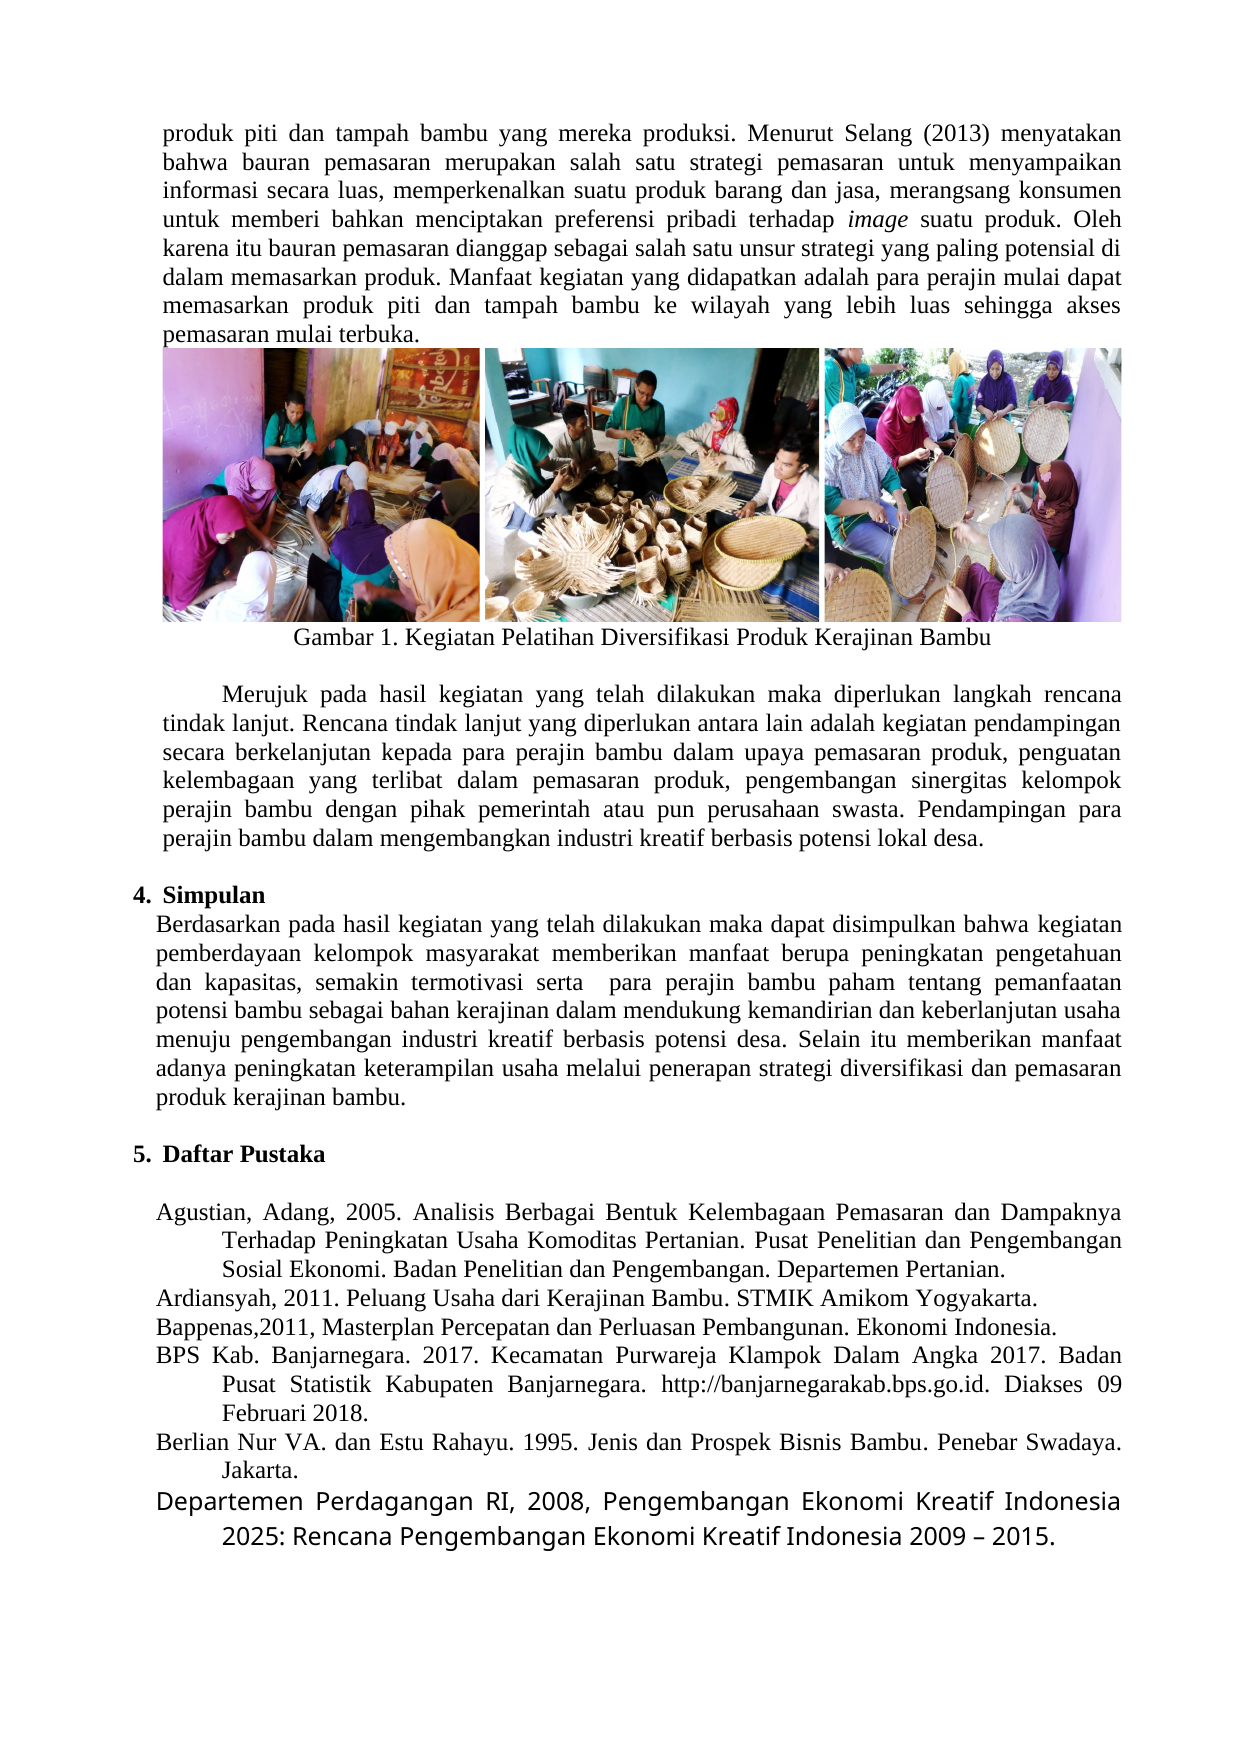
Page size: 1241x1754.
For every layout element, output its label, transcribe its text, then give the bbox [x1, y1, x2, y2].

list Agustian, Adang, 2005. Analisis Berbagai Bentuk Kelembagaan Pemasaran dan Dampaknya Terhadap Peningkatan Usaha Komoditas Pertanian. Pusat Penelitian dan Pengembangan Sosial Ekonomi. Badan Penelitian dan Pengembangan. Departemen Pertanian. [156, 1197, 1122, 1283]
list BPS Kab. Banjarnegara. 2017. Kecamatan Purwareja Klampok Dalam Angka 2017. Badan Pusat Statistik Kabupaten Banjarnegara. http://banjarnegarakab.bps.go.id. Diakses 09 Februari 2018. [156, 1340, 1122, 1427]
list Simpulan [133, 880, 1122, 909]
list Gambar 1. Kegiatan Pelatihan Diversifikasi Produk Kerajinan Bambu [162, 622, 1122, 650]
list Departemen Perdagangan RI, 2008, Pengembangan Ekonomi Kreatif Indonesia 2025: Rencana Pengembangan Ekonomi Kreatif Indonesia 2009 – 2015. [156, 1484, 1122, 1552]
list Ardiansyah, 2011. Peluang Usaha dari Kerajinan Bambu. STMIK Amikom Yogyakarta. [156, 1283, 1122, 1312]
list Bappenas,2011, Masterplan Percepatan dan Perluasan Pembangunan. Ekonomi Indonesia. [156, 1312, 1122, 1340]
picture [824, 348, 1122, 622]
list Berlian Nur VA. dan Estu Rahayu. 1995. Jenis dan Prospek Bisnis Bambu. Penebar Swadaya. Jakarta. [156, 1427, 1122, 1484]
list Daftar Pustaka [133, 1139, 1122, 1168]
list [162, 118, 1122, 348]
picture [485, 348, 820, 622]
picture [162, 348, 480, 622]
list Merujuk pada hasil kegiatan yang telah dilakukan maka diperlukan langkah rencana tindak lanjut. Rencana tindak lanjut yang diperlukan antara lain adalah kegiatan pendampingan secara berkelanjutan kepada para perajin bambu dalam upaya pemasaran produk, penguatan kelembagaan yang terlibat dalam pemasaran produk, pengembangan sinergitas kelompok perajin bambu dengan pihak pemerintah atau pun perusahaan swasta. Pendampingan para perajin bambu dalam mengembangkan industri kreatif berbasis potensi lokal desa. [162, 679, 1122, 852]
list Berdasarkan pada hasil kegiatan yang telah dilakukan maka dapat disimpulkan bahwa kegiatan pemberdayaan kelompok masyarakat memberikan manfaat berupa peningkatan pengetahuan dan kapasitas, semakin termotivasi serta para perajin bambu paham tentang pemanfaatan potensi bambu sebagai bahan kerajinan dalam mendukung kemandirian dan keberlanjutan usaha menuju pengembangan industri kreatif berbasis potensi desa. Selain itu memberikan manfaat adanya peningkatan keterampilan usaha melalui penerapan strategi diversifikasi dan pemasaran produk kerajinan bambu. [156, 909, 1122, 1110]
